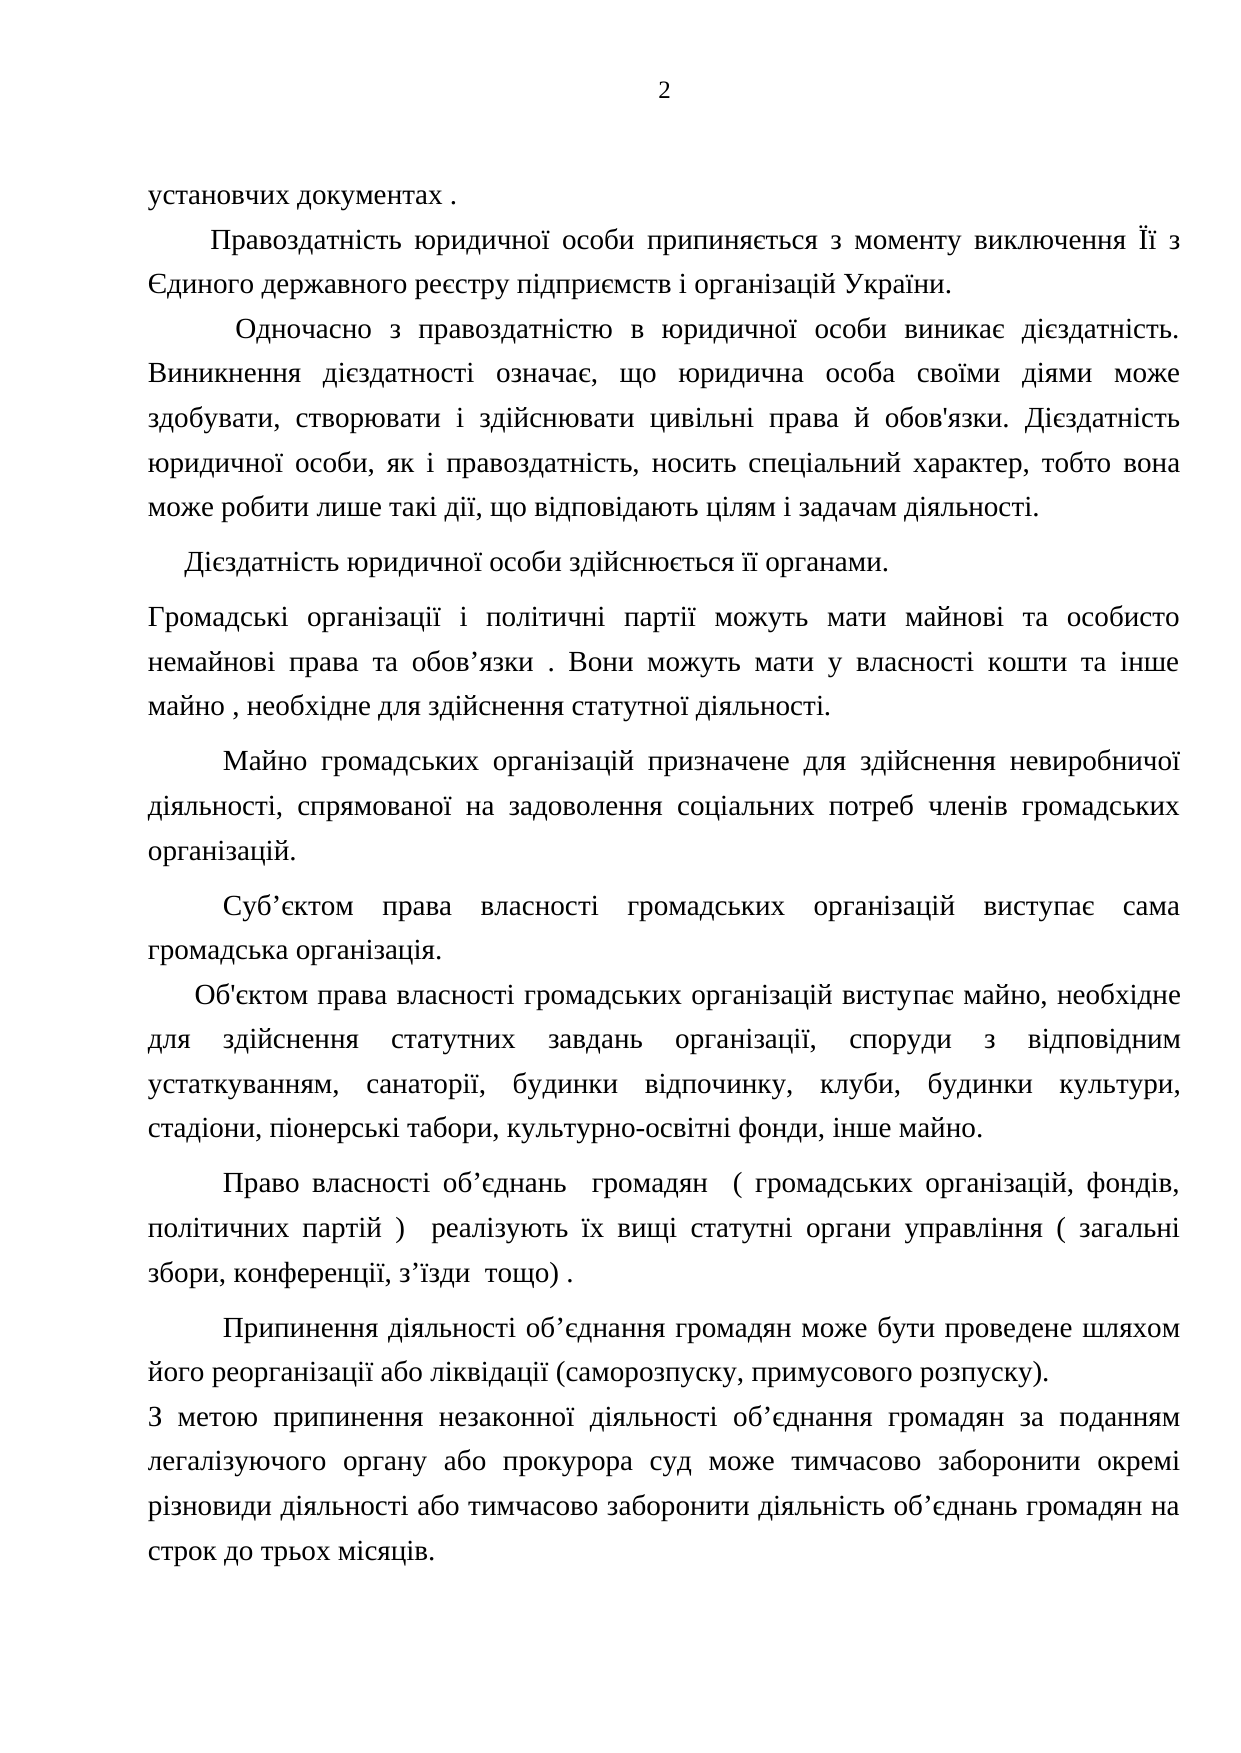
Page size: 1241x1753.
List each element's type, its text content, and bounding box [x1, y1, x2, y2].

text Об'єктом права власності громадських організацій виступає майно, необхідне для здійснення статутних завдань організації, споруди з відповідним устаткуванням, санаторії, будинки відпочинку, клуби, будинки культури, стадіони, піонерські табори, культурно-освітні фонди, інше майно. [148, 977, 1181, 1144]
text Припинення діяльності об’єднання громадян може бути проведене шляхом його реорганізації або ліквідації (саморозпуску, примусового розпуску). [148, 1310, 1181, 1388]
text Дієздатність юридичної особи здійснюється її органами. [148, 544, 1181, 578]
text Громадські організації і політичні партії можуть мати майнові та особисто немайнові права та обов’язки . Вони можуть мати у власності кошти та інше майно , необхідне для здійснення статутної діяльності. [148, 599, 1181, 722]
text З метою припинення незаконної діяльності об’єднання громадян за поданням легалізуючого органу або прокурора суд може тимчасово заборонити окремі різновиди діяльності або тимчасово заборонити діяльність об’єднань громадян на строк до трьох місяців. [148, 1399, 1181, 1566]
text Майно громадських організацій призначене для здійснення невиробничої діяльності, спрямованої на задоволення соціальних потреб членів громадських організацій. [148, 743, 1181, 866]
text Право власності об’єднань громадян ( громадських організацій, фондів, політичних партій ) реалізують їх вищі статутні органи управління ( загальні збори, конференції, з’їзди тощо) . [148, 1166, 1181, 1288]
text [148, 177, 1181, 211]
text Правоздатність юридичної особи припиняється з моменту виключення Її з Єдиного державного реєстру підприємств і організацій України. [148, 222, 1181, 300]
text Одночасно з правоздатністю в юридичної особи виникає дієздатність. Виникнення дієздатності означає, що юридична особа своїми діями може здобувати, створювати і здійснювати цивільні права й обов'язки. Дієздатність юридичної особи, як і правоздатність, носить спеціальний характер, тобто вона може робити лише такі дії, що відповідають цілям і задачам діяльності. [148, 311, 1181, 523]
text Суб’єктом права власності громадських організацій виступає сама громадська організація. [148, 888, 1181, 966]
